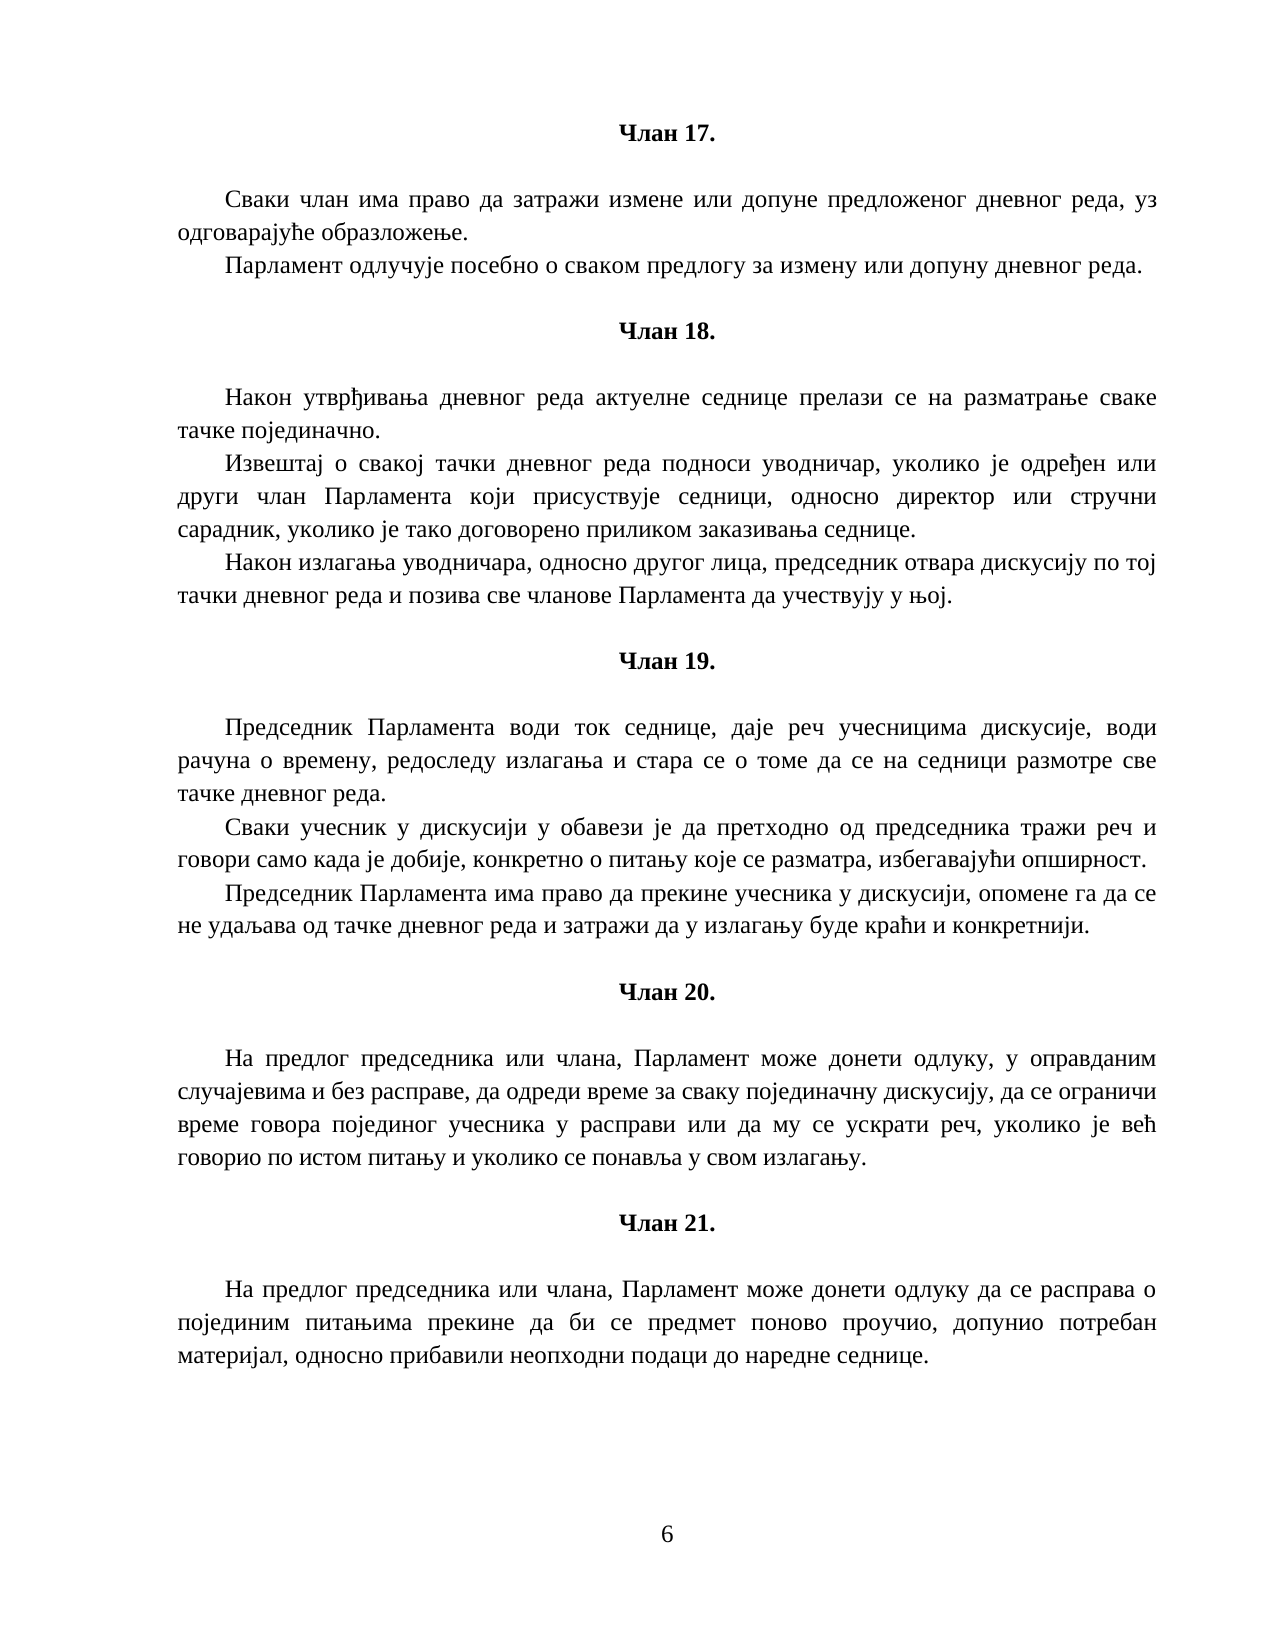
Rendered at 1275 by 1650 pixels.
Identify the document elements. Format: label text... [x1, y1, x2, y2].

text Након утврђивања дневног реда актуелне седнице прелази се на разматрање сваке тачке појединачно. [177, 382, 1157, 444]
text Члан 20. [177, 977, 1157, 1005]
text Сваки учесник у дискусији у обавези је да претходно од председника тражи реч и говори само када је добије, конкретно о питању које се разматра, избегавајући опширност. [177, 812, 1157, 873]
text На предлог председника или члана, Парламент може донети одлуку да се расправа о појединим питањима прекине да би се предмет поново проучио, допунио потребан материјал, односно прибавили неопходни подаци до наредне седнице. [177, 1274, 1157, 1369]
text Након излагања уводничара, односно другог лица, председник отвара дискусију по тој тачки дневног реда и позива све чланове Парламента да учествују у њој. [177, 547, 1157, 609]
text Члан 21. [177, 1208, 1157, 1237]
text Извештај о свакој тачки дневног реда подноси уводничар, уколико је одређен или други члан Парламента који присуствује седници, односно директор или стручни сарадник, уколико је тако договорено приликом заказивања седнице. [177, 448, 1157, 543]
text На предлог председника или члана, Парламент може донети одлуку, у оправданим случајевима и без расправе, да одреди време за сваку појединачну дискусију, да се ограничи време говора појединог учесника у расправи или да му се ускрати реч, уколико је већ говорио по истом питању и уколико се понавља у свом излагању. [177, 1043, 1157, 1171]
text Председник Парламента води ток седнице, даје реч учесницима дискусије, води рачуна о времену, редоследу излагања и стара се о томе да се на седници размотре све тачке дневног реда. [177, 712, 1157, 807]
text Сваки члан има право да затражи измене или допуне предложеног дневног реда, уз одговарајуће образложење. [177, 184, 1157, 246]
text Председник Парламента има право да прекине учесника у дискусији, опомене га да се не удаљава од тачке дневног реда и затражи да у излагању буде краћи и конкретнији. [177, 878, 1157, 939]
text Члан 18. [177, 316, 1157, 345]
text Парламент одлучује посебно о сваком предлогу за измену или допуну дневног реда. [177, 250, 1157, 279]
text Члан 17. [177, 118, 1157, 147]
text Члан 19. [177, 646, 1157, 675]
